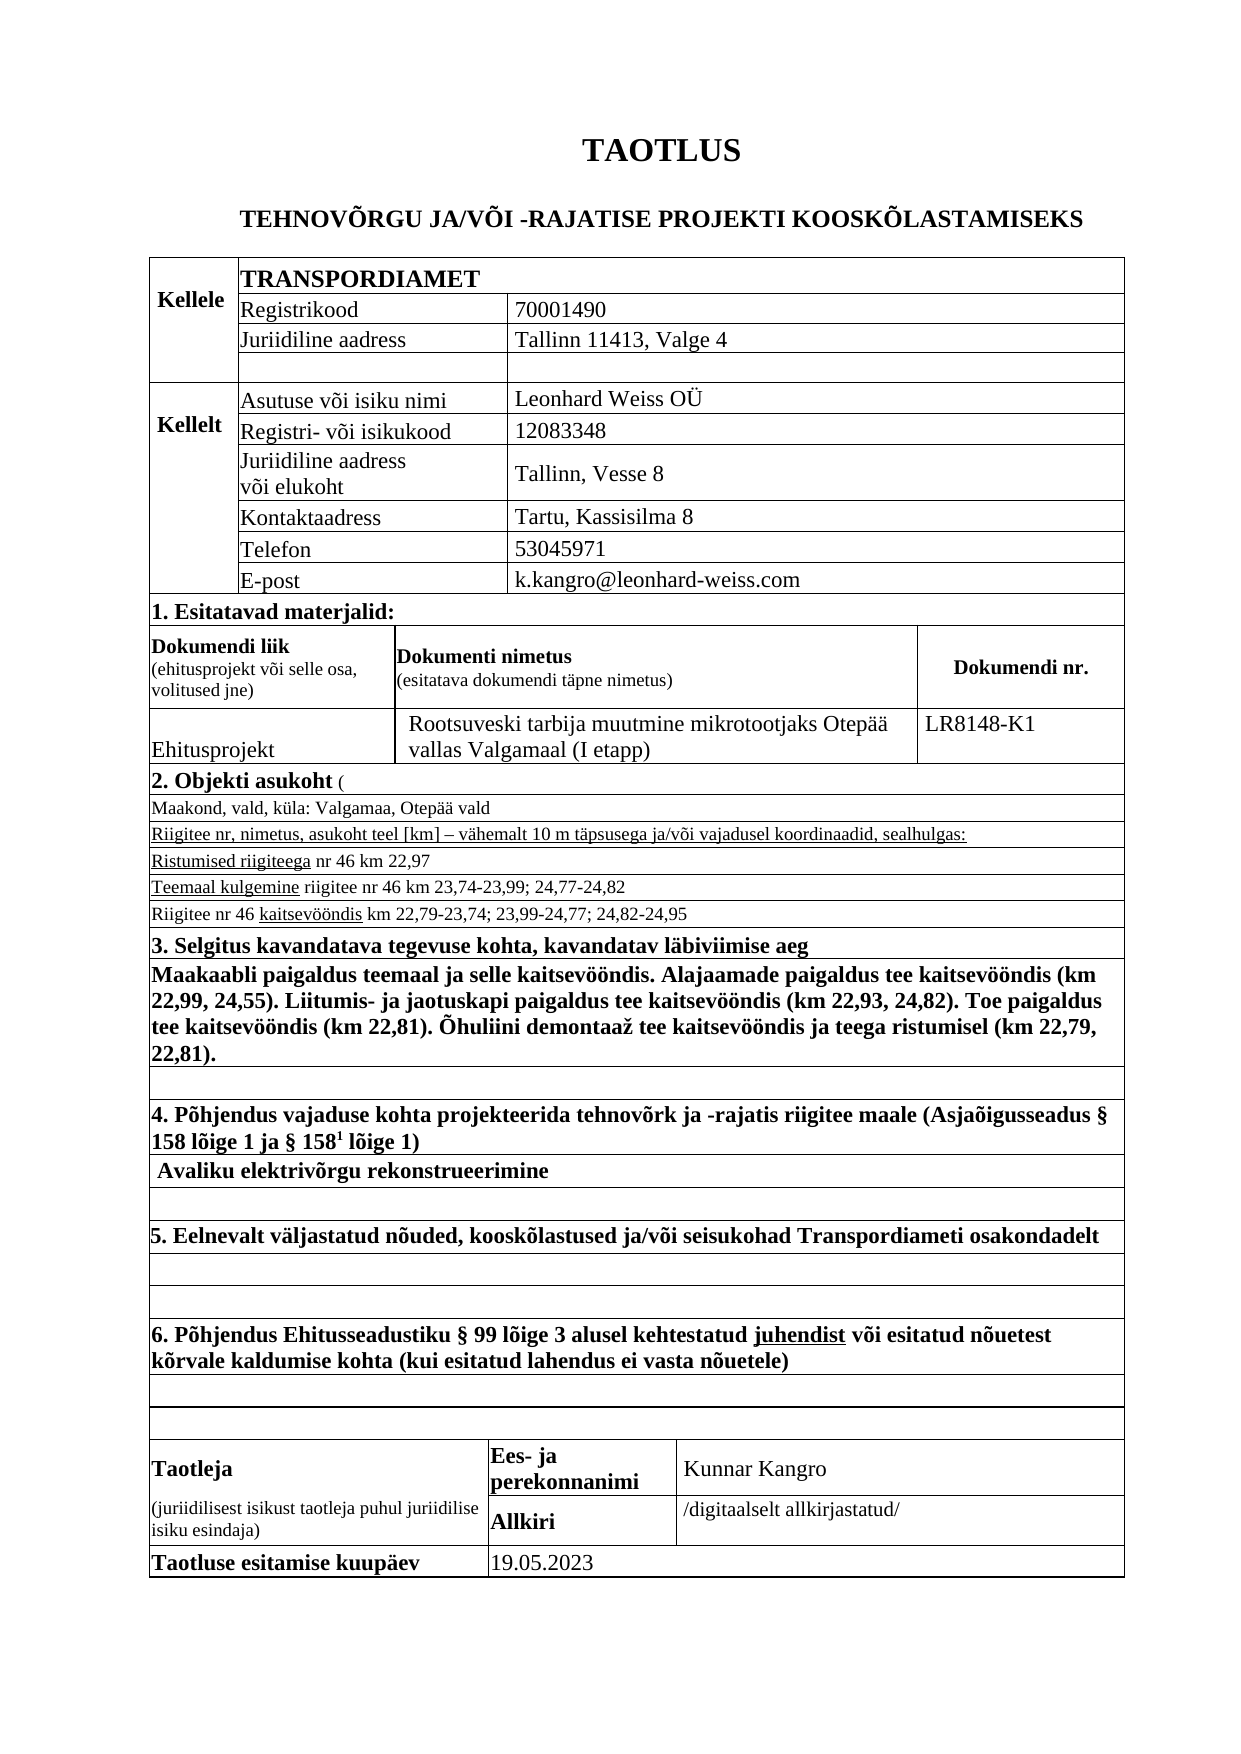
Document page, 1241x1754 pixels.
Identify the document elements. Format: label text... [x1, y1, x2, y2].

table_cell Dokumendi nr. [918, 626, 1124, 707]
table_cell Tartu, Kassisilma 8 [508, 501, 1124, 531]
table_cell Maakaabli paigaldus teemaal ja selle kaitsevööndis. Alajaamade paigaldus tee kaitsevööndis (km 22,99, 24,55). Liitumis- ja jaotuskapi paigaldus tee kaitsevööndis (km 22,93, 24,82). Toe paigaldus tee kaitsevööndis (km 22,81). Õhuliini demontaaž tee kaitsevööndis ja teega ristumisel (km 22,79, 22,81). [150, 959, 1124, 1066]
table_cell 12083348 [508, 414, 1124, 444]
table_cell Taotluse esitamise kuupäev [150, 1546, 488, 1576]
table_cell Avaliku elektrivõrgu rekonstrueerimine [150, 1155, 1124, 1187]
table_cell Tallinn, Vesse 8 [508, 445, 1124, 499]
table_cell Kellelt [150, 383, 238, 593]
table_cell Rootsuveski tarbija muutmine mikrotootjaks Otepää vallas Valgamaal (I etapp) [396, 709, 917, 763]
table_cell [150, 1375, 1124, 1406]
table_cell Taotleja [150, 1440, 488, 1494]
text TEHNOVÕRGU JA/VÕI -RAJATISE PROJEKTI KOOSKÕLASTAMISEKS [177, 204, 1146, 233]
table_cell Maakond, vald, küla: Valgamaa, Otepää vald [150, 795, 1124, 821]
table_cell Dokumendi liik (ehitusprojekt või selle osa, volitused jne) [150, 626, 394, 707]
table_cell Registrikood [239, 294, 507, 322]
table_cell [508, 353, 1124, 382]
table_cell Telefon [239, 532, 507, 562]
table_cell [150, 1286, 1124, 1318]
table_cell E-post [239, 563, 507, 593]
table_cell LR8148-K1 [918, 709, 1124, 763]
table_cell 1. Esitatavad materjalid: [150, 594, 1124, 624]
table_cell [239, 353, 507, 382]
table_cell [150, 1408, 1124, 1439]
table_cell 19.05.2023 [489, 1546, 1124, 1576]
table_cell Riigitee nr 46 kaitsevööndis km 22,79-23,74; 23,99-24,77; 24,82-24,95 [150, 901, 1124, 927]
table_cell 3. Selgitus kavandatava tegevuse kohta, kavandatav läbiviimise aeg [150, 928, 1124, 958]
table_cell /digitaalselt allkirjastatud/ [677, 1496, 1124, 1545]
table_cell k.kangro@leonhard-weiss.com [508, 563, 1124, 593]
table_cell Leonhard Weiss OÜ [508, 383, 1124, 413]
table_cell (juriidilisest isikust taotleja puhul juriidilise isiku esindaja) [150, 1495, 488, 1545]
table_cell [150, 1067, 1124, 1099]
table_cell [150, 1254, 1124, 1285]
table_cell Juriidiline aadress või elukoht [239, 445, 507, 499]
table_cell Ees- ja perekonnanimi [489, 1440, 676, 1494]
table_cell 2. Objekti asukoht ( [150, 764, 1124, 794]
table_cell Juriidiline aadress [239, 324, 507, 352]
table_cell Dokumenti nimetus (esitatava dokumendi täpne nimetus) [396, 626, 917, 707]
table_cell 4. Põhjendus vajaduse kohta projekteerida tehnovõrk ja -rajatis riigitee maale (Asjaõigusseadus § 158 lõige 1 ja § 1581 lõige 1) [150, 1100, 1124, 1154]
table_cell Asutuse või isiku nimi [239, 383, 507, 413]
table_cell Registri- või isikukood [239, 414, 507, 444]
table_cell Riigitee nr, nimetus, asukoht teel [km] – vähemalt 10 m täpsusega ja/või vajadusel koordinaadid, sealhulgas: [150, 822, 1124, 847]
table_header TRANSPORDIAMET [239, 258, 1124, 293]
table_cell Kontaktaadress [239, 501, 507, 531]
text TAOTLUS [177, 130, 1146, 168]
table_cell 70001490 [508, 294, 1124, 322]
table_cell [150, 1188, 1124, 1220]
table_cell 53045971 [508, 532, 1124, 562]
table_cell Kunnar Kangro [677, 1440, 1124, 1494]
table_cell Tallinn 11413, Valge 4 [508, 324, 1124, 352]
table_cell Allkiri [489, 1496, 676, 1545]
table_cell Teemaal kulgemine riigitee nr 46 km 23,74-23,99; 24,77-24,82 [150, 875, 1124, 900]
table_cell Ristumised riigiteega nr 46 km 22,97 [150, 848, 1124, 874]
table_cell Ehitusprojekt [150, 709, 394, 763]
table_header Kellele [150, 258, 238, 382]
table_cell 5. Eelnevalt väljastatud nõuded, kooskõlastused ja/või seisukohad Transpordiameti osakondadelt [150, 1221, 1124, 1253]
table_cell 6. Põhjendus Ehitusseadustiku § 99 lõige 3 alusel kehtestatud juhendist või esitatud nõuetest kõrvale kaldumise kohta (kui esitatud lahendus ei vasta nõuetele) [150, 1319, 1124, 1373]
